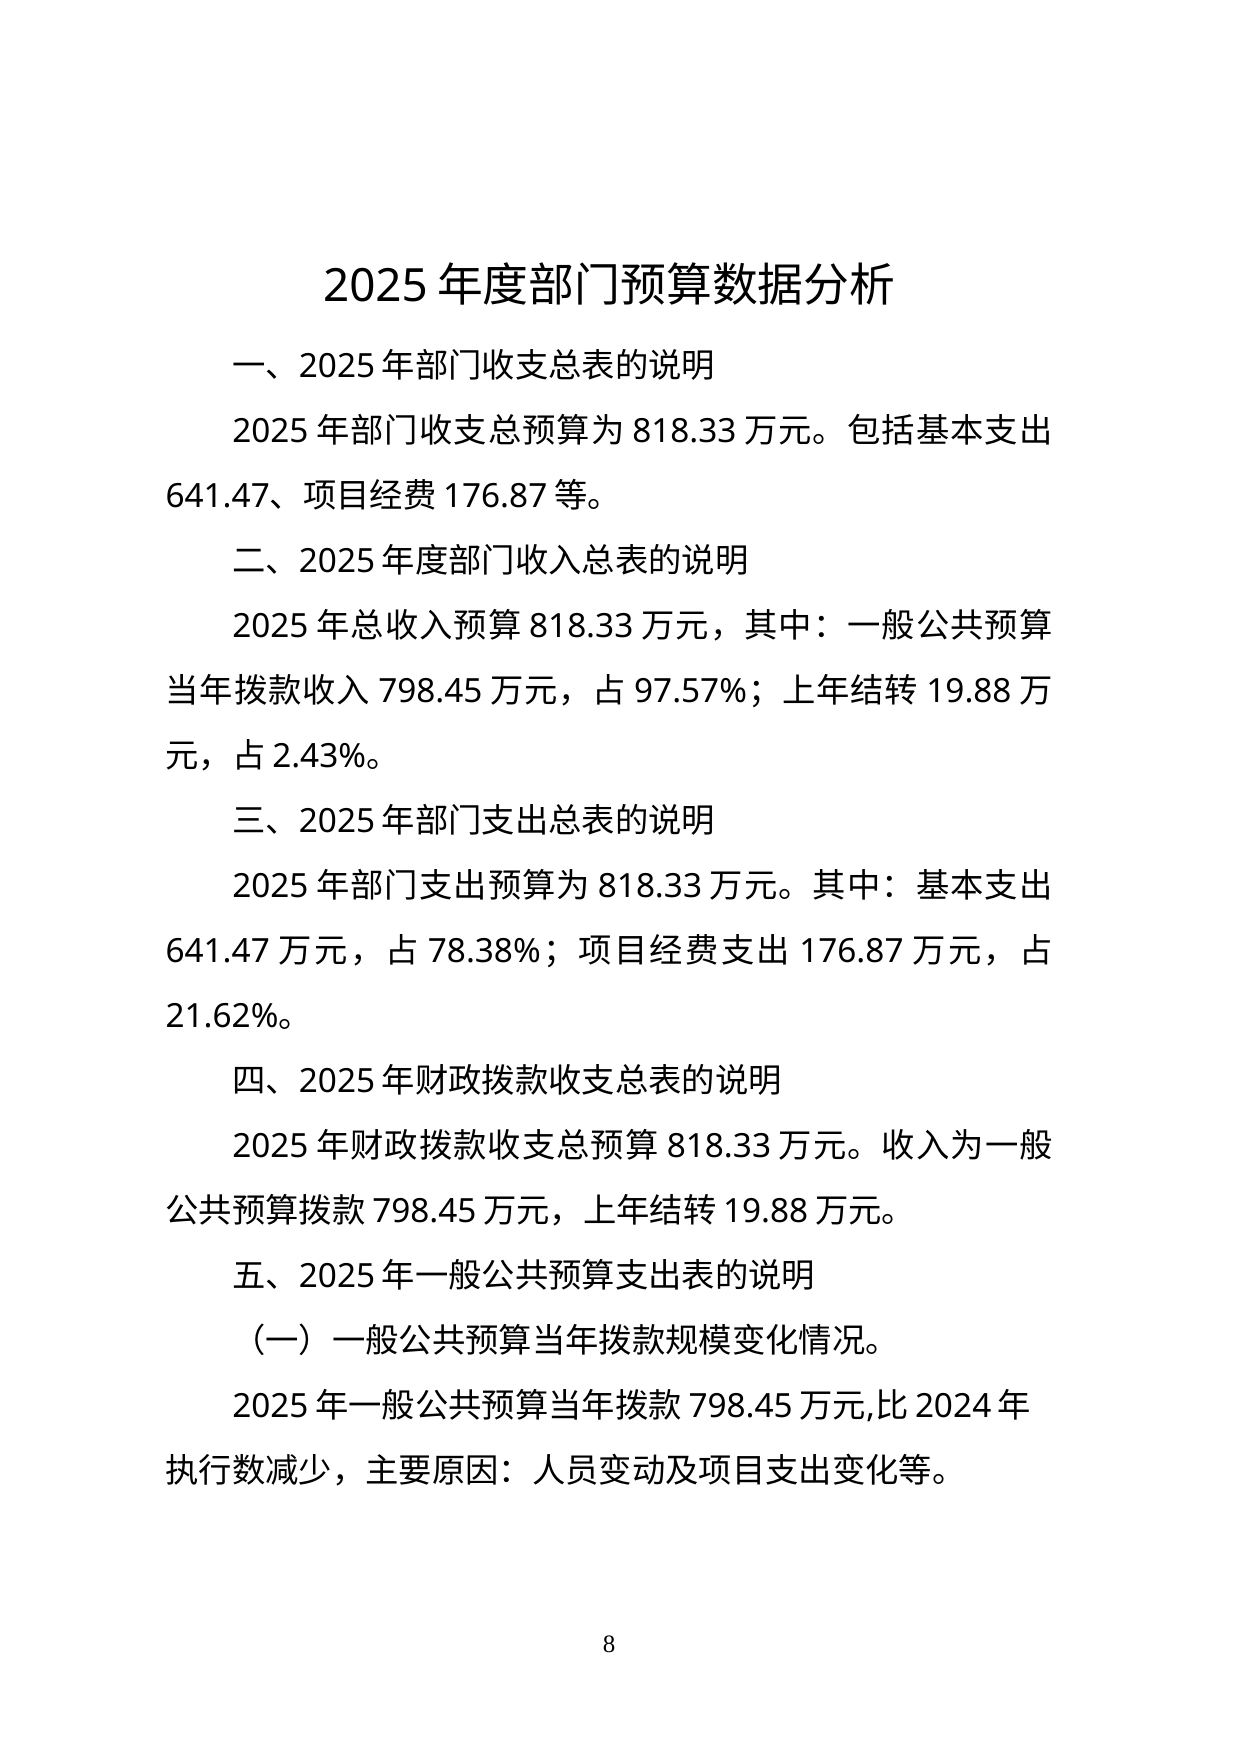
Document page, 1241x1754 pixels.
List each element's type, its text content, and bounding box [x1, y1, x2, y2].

text 2025年财政拨款收支总预算818.33万元。收入为一般公共预算拨款798.45万元，上年结转19.88万元。 [165, 1110, 1053, 1240]
text （一）一般公共预算当年拨款规模变化情况。 [165, 1305, 1053, 1370]
text 三、2025年部门支出总表的说明 [165, 785, 1053, 850]
text 2025年度部门预算数据分析 [165, 233, 1053, 330]
text 2025年一般公共预算当年拨款798.45万元,比2024年执行数减少，主要原因：人员变动及项目支出变化等。 [165, 1370, 1053, 1500]
text 四、2025年财政拨款收支总表的说明 [165, 1045, 1053, 1110]
text 一、2025年部门收支总表的说明 [165, 330, 1053, 395]
text 2025年部门支出预算为818.33万元。其中：基本支出641.47万元，占78.38%；项目经费支出176.87万元，占21.62%。 [165, 850, 1053, 1045]
text 2025年总收入预算818.33万元，其中：一般公共预算当年拨款收入798.45万元，占97.57%；上年结转19.88万元，占2.43%。 [165, 590, 1053, 785]
text 五、2025年一般公共预算支出表的说明 [165, 1240, 1053, 1305]
text 二、2025年度部门收入总表的说明 [165, 525, 1053, 590]
text 2025年部门收支总预算为818.33万元。包括基本支出641.47、项目经费176.87等。 [165, 395, 1053, 525]
